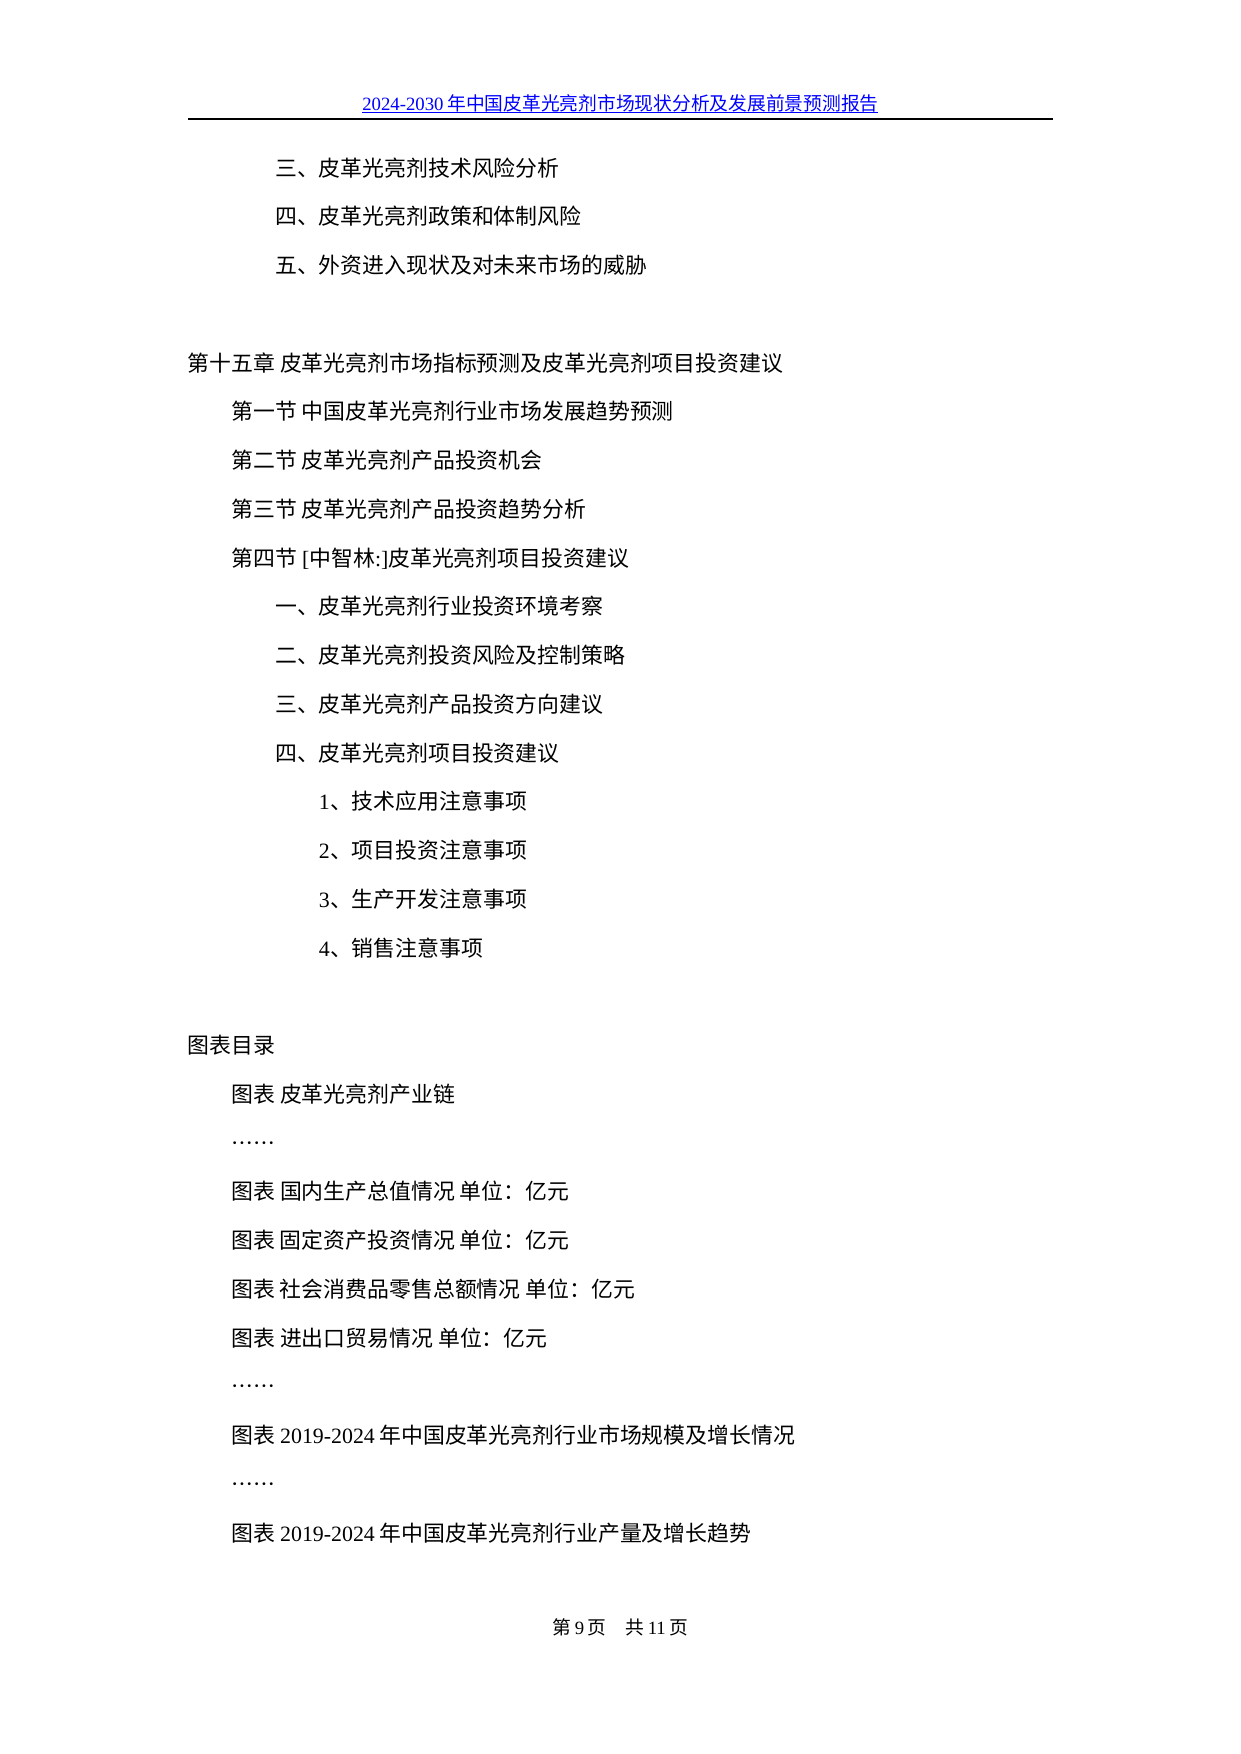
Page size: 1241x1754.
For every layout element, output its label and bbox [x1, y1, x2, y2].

text [187, 150, 1053, 1548]
